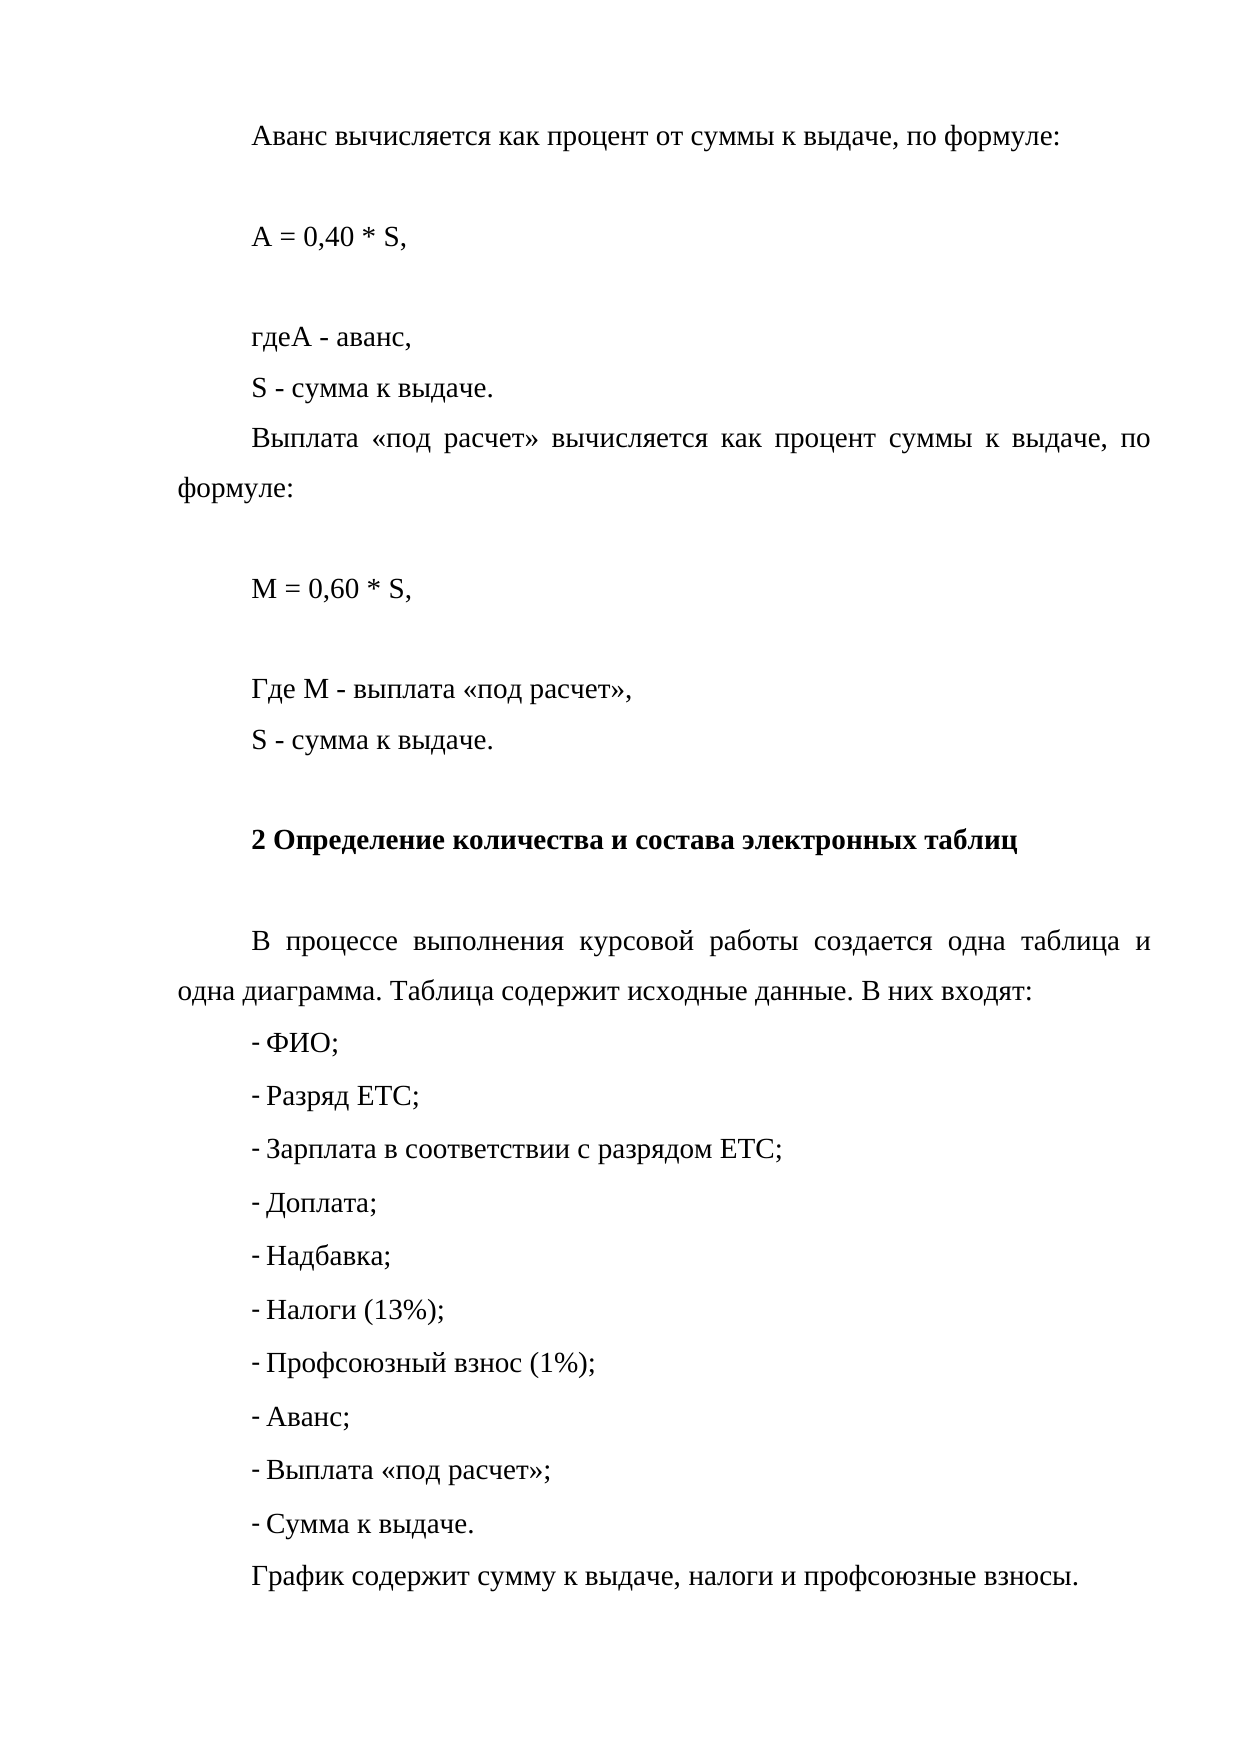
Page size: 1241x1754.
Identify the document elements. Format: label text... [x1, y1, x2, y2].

text S - сумма к выдаче. [177, 722, 1152, 755]
list Разряд ETC; [177, 1077, 1152, 1113]
list ФИО; [177, 1024, 1152, 1059]
text S - сумма к выдаче. [177, 370, 1152, 403]
list Зарплата в соответствии с разрядом ЕТС; [177, 1131, 1152, 1166]
text График содержит сумму к выдаче, налоги и профсоюзные взносы. [177, 1558, 1152, 1592]
list Сумма к выдаче. [177, 1505, 1152, 1540]
list Доплата; [177, 1184, 1152, 1220]
list Надбавка; [177, 1237, 1152, 1273]
text Аванс вычисляется как процент от суммы к выдаче, по формуле: [177, 118, 1152, 152]
text Где M - выплата «под расчет», [177, 672, 1152, 705]
text M = 0,60 * S, [177, 571, 1152, 604]
text 2 Определение количества и состава электронных таблиц [177, 822, 1152, 856]
text гдеA - аванс, [177, 319, 1152, 353]
list Выплата «под расчет» вычисляется как процент суммы к выдаче, по формуле: [177, 420, 1152, 504]
text A = 0,40 * S, [177, 219, 1152, 252]
list Выплата «под расчет»; [177, 1451, 1152, 1487]
list Налоги (13%); [177, 1291, 1152, 1327]
text В процессе выполнения курсовой работы создается одна таблица и одна диаграмма. Таблица содержит исходные данные. В них входят: [177, 923, 1152, 1007]
list Аванс; [177, 1398, 1152, 1433]
list Профсоюзный взнос (1%); [177, 1344, 1152, 1380]
